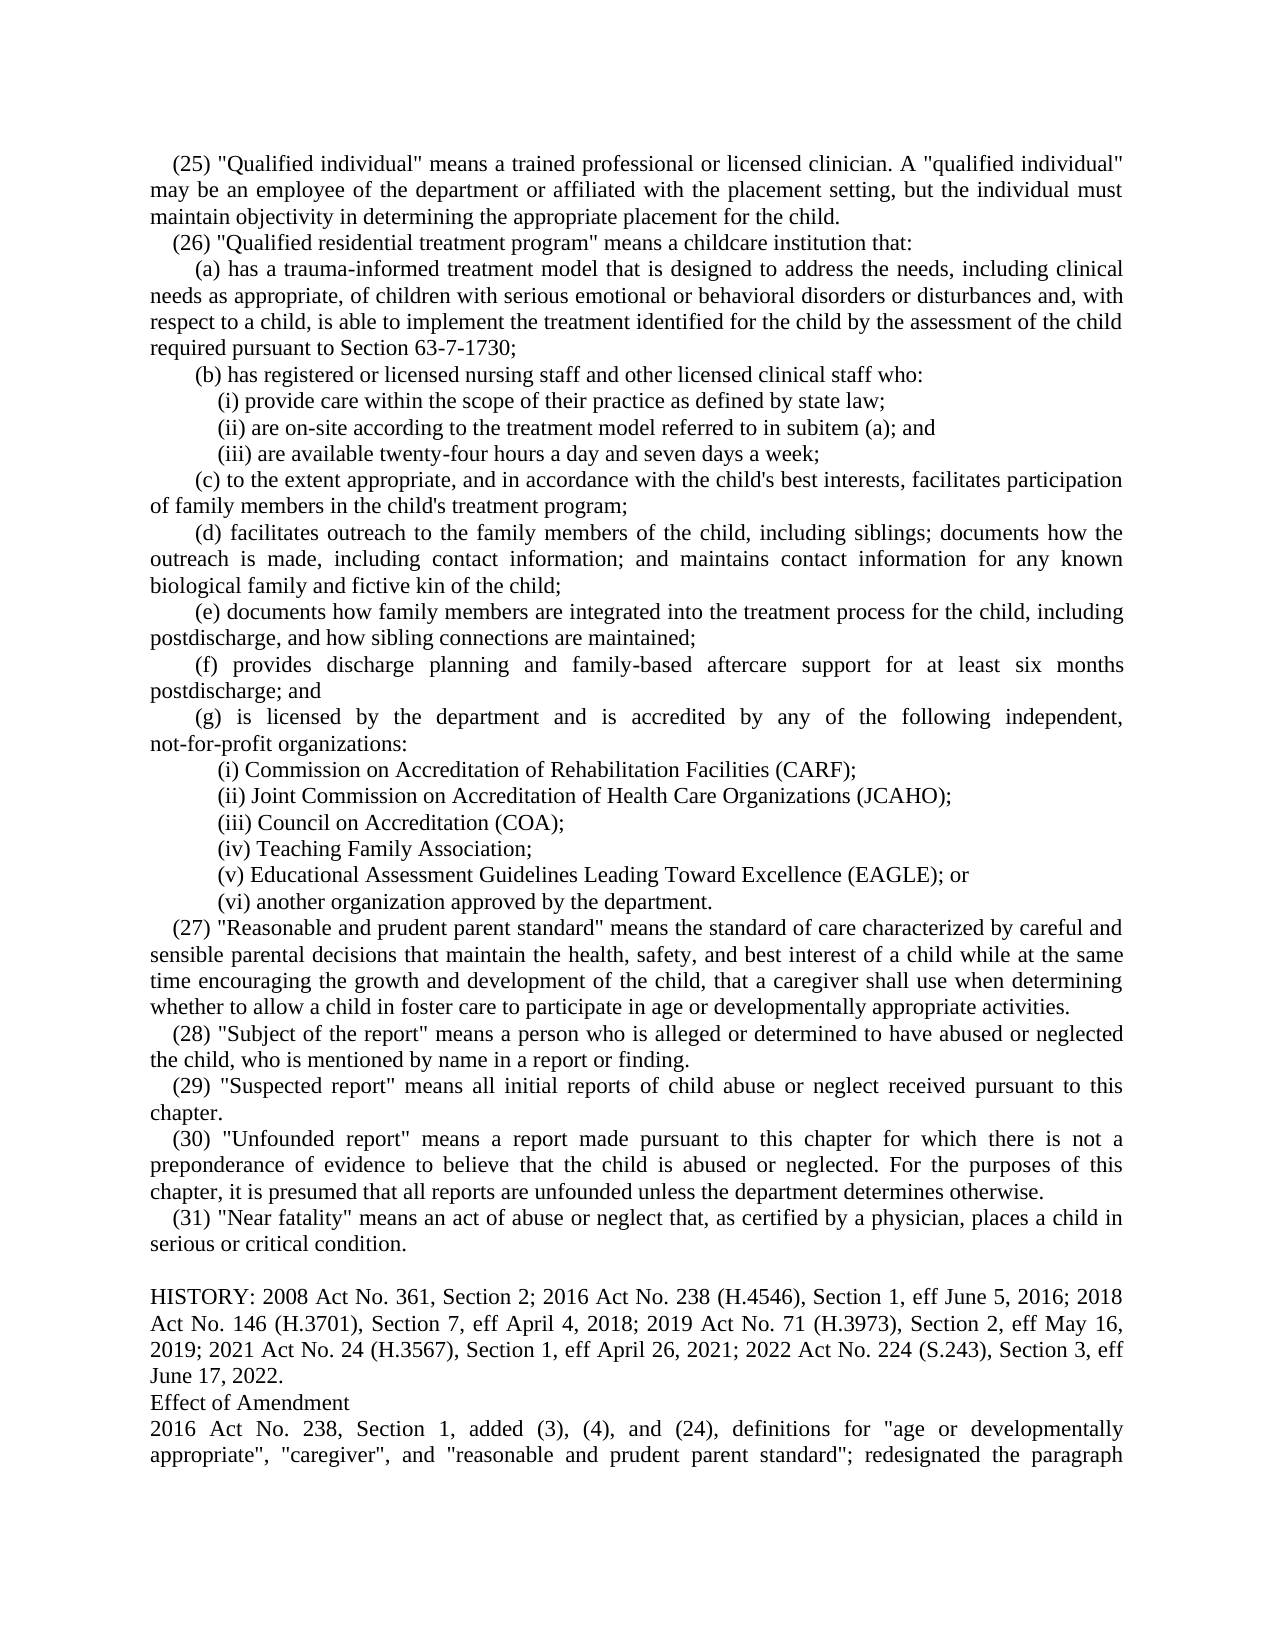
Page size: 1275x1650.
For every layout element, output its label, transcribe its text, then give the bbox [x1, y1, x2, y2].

text Effect of Amendment [150, 1389, 1125, 1415]
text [150, 1415, 1125, 1468]
text (i) Commission on Accreditation of Rehabilitation Facilities (CARF); [150, 756, 1125, 782]
text (vi) another organization approved by the department. [150, 888, 1125, 914]
text (31) "Near fatality" means an act of abuse or neglect that, as certified by a physician, places a child in serious or critical condition. [150, 1204, 1125, 1257]
text (ii) Joint Commission on Accreditation of Health Care Organizations (JCAHO); [150, 782, 1125, 809]
text (d) facilitates outreach to the family members of the child, including siblings; documents how the outreach is made, including contact information; and maintains contact information for any known biological family and fictive kin of the child; [150, 519, 1125, 598]
text (iii) Council on Accreditation (COA); [150, 809, 1125, 835]
text (v) Educational Assessment Guidelines Leading Toward Excellence (EAGLE); or [150, 862, 1125, 888]
text (iii) are available twenty-four hours a day and seven days a week; [150, 440, 1125, 466]
text (29) "Suspected report" means all initial reports of child abuse or neglect received pursuant to this chapter. [150, 1072, 1125, 1125]
text (30) "Unfounded report" means a report made pursuant to this chapter for which there is not a preponderance of evidence to believe that the child is abused or neglected. For the purposes of this chapter, it is presumed that all reports are unfounded unless the department determines otherwise. [150, 1125, 1125, 1204]
text (iv) Teaching Family Association; [150, 835, 1125, 862]
text (27) "Reasonable and prudent parent standard" means the standard of care characterized by careful and sensible parental decisions that maintain the health, safety, and best interest of a child while at the same time encouraging the growth and development of the child, that a caregiver shall use when determining whether to allow a child in foster care to participate in age or developmentally appropriate activities. [150, 914, 1125, 1020]
text (c) to the extent appropriate, and in accordance with the child's best interests, facilitates participation of family members in the child's treatment program; [150, 466, 1125, 519]
text (e) documents how family members are integrated into the treatment process for the child, including postdischarge, and how sibling connections are maintained; [150, 598, 1125, 651]
text (28) "Subject of the report" means a person who is alleged or determined to have abused or neglected the child, who is mentioned by name in a report or finding. [150, 1020, 1125, 1072]
text (a) has a trauma-informed treatment model that is designed to address the needs, including clinical needs as appropriate, of children with serious emotional or behavioral disorders or disturbances and, with respect to a child, is able to implement the treatment identified for the child by the assessment of the child required pursuant to Section 63-7-1730; [150, 255, 1125, 361]
text (i) provide care within the scope of their practice as defined by state law; [150, 387, 1125, 413]
text (g) is licensed by the department and is accredited by any of the following independent, not-for-profit organizations: [150, 703, 1125, 756]
text (b) has registered or licensed nursing staff and other licensed clinical staff who: [150, 361, 1125, 387]
text (f) provides discharge planning and family-based aftercare support for at least six months postdischarge; and [150, 651, 1125, 703]
text (26) "Qualified residential treatment program" means a childcare institution that: [150, 229, 1125, 255]
text (25) "Qualified individual" means a trained professional or licensed clinician. A "qualified individual" may be an employee of the department or affiliated with the placement setting, but the individual must maintain objectivity in determining the appropriate placement for the child. [150, 150, 1125, 229]
text HISTORY: 2008 Act No. 361, Section 2; 2016 Act No. 238 (H.4546), Section 1, eff June 5, 2016; 2018 Act No. 146 (H.3701), Section 7, eff April 4, 2018; 2019 Act No. 71 (H.3973), Section 2, eff May 16, 2019; 2021 Act No. 24 (H.3567), Section 1, eff April 26, 2021; 2022 Act No. 224 (S.243), Section 3, eff June 17, 2022. [150, 1283, 1125, 1389]
text (ii) are on-site according to the treatment model referred to in subitem (a); and [150, 413, 1125, 440]
